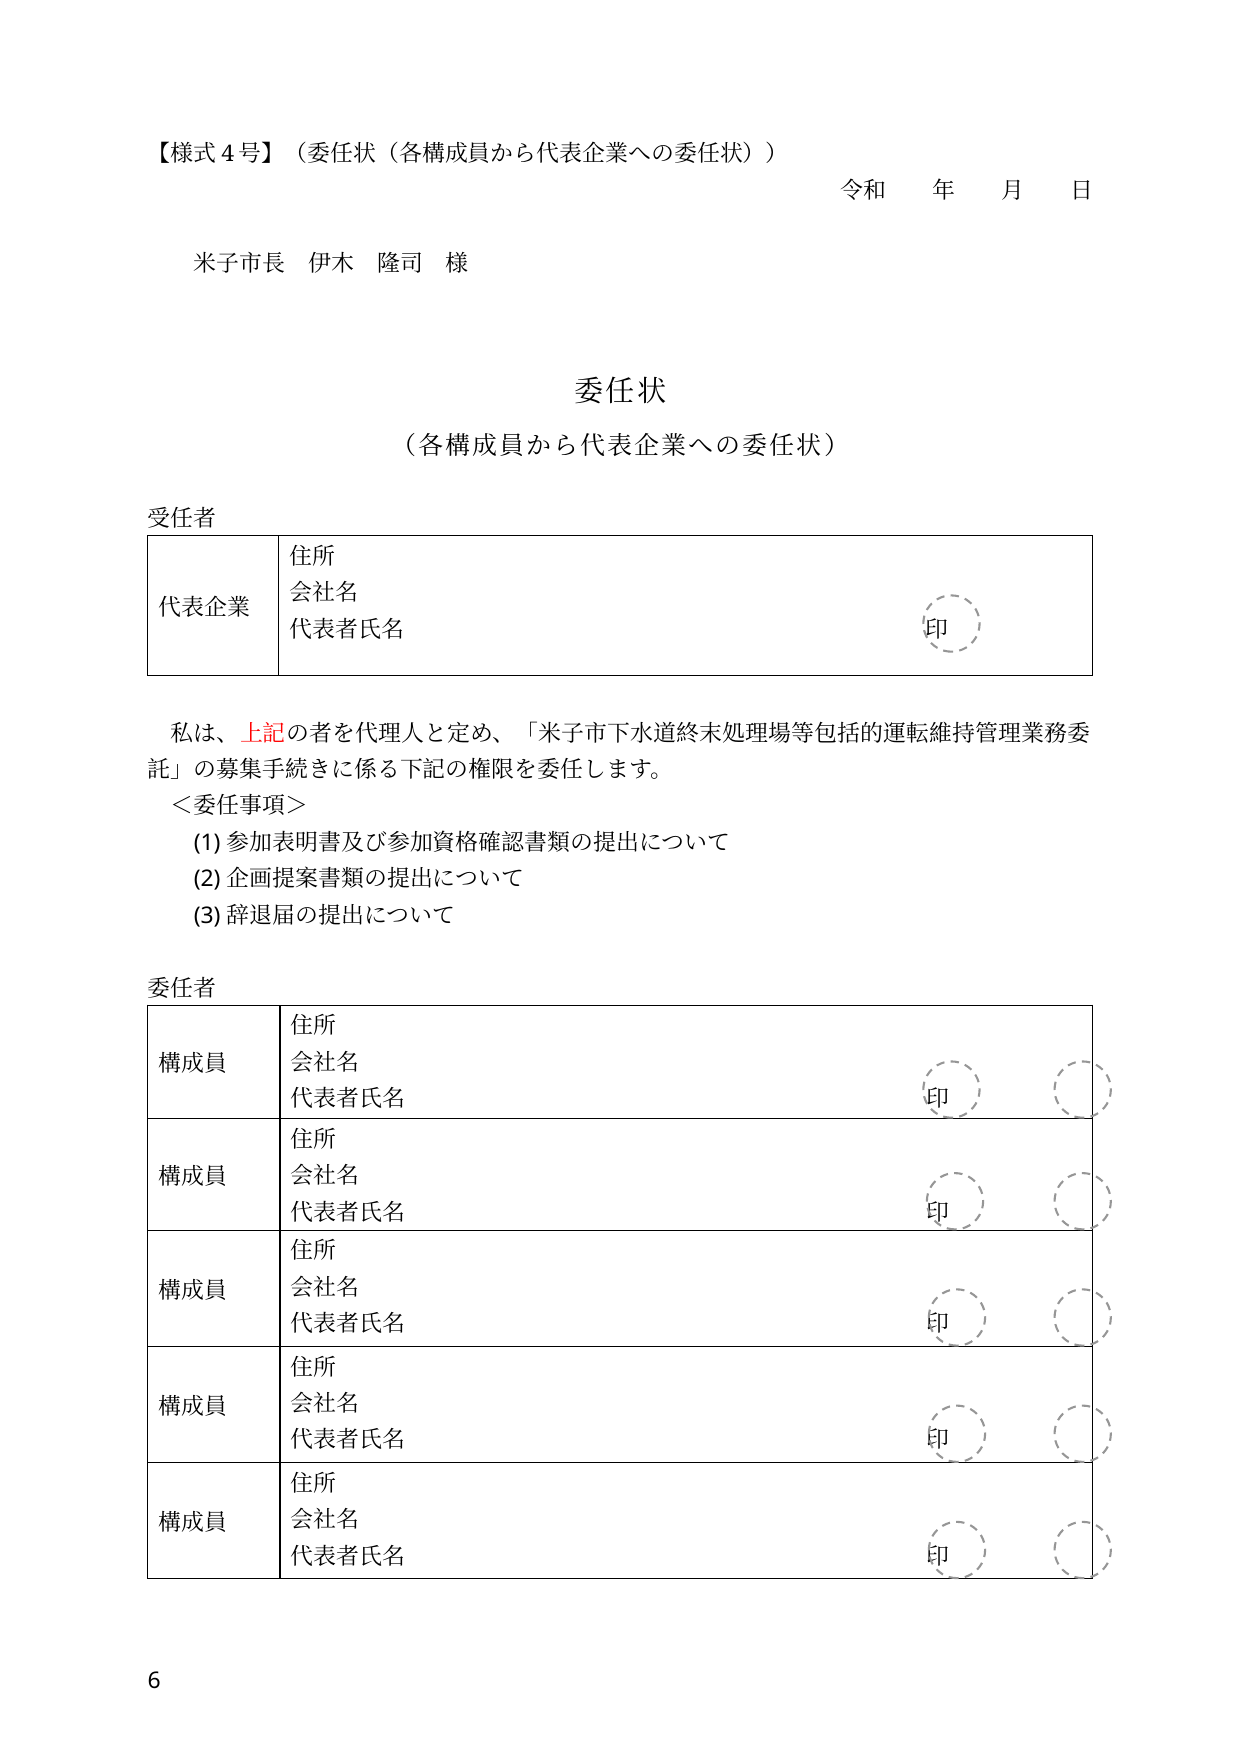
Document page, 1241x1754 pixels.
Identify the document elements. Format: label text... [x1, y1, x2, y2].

table_cell 構成員 [148, 1347, 279, 1462]
text 令和 年 月 日 [148, 170, 1092, 207]
table_cell 構成員 [148, 1119, 279, 1229]
text 私は、上記の者を代理人と定め、「米子市下水道終末処理場等包括的運転維持管理業務委託」の募集手続きに係る下記の権限を委任します。 [148, 713, 1092, 786]
text (1) 参加表明書及び参加資格確認書類の提出について [171, 822, 1092, 859]
text 委任状 [148, 353, 1092, 426]
table_header 住所 会社名 代表者氏名 印 [279, 536, 1092, 675]
table_cell 住所 会社名 代表者氏名 印 [281, 1231, 1092, 1346]
subtitle 【様式4号】（委任状（各構成員から代表企業への委任状）） [148, 134, 1092, 170]
table_header 代表企業 [148, 536, 278, 675]
table_cell 構成員 [148, 1231, 279, 1346]
table_header 住所 会社名 代表者氏名 印 [281, 1006, 1092, 1118]
table_cell 住所 会社名 代表者氏名 印 [281, 1119, 1092, 1229]
text (2) 企画提案書類の提出について [171, 859, 1092, 895]
table_header 構成員 [148, 1006, 279, 1118]
text （各構成員から代表企業への委任状） [148, 426, 1092, 462]
text 受任者 [148, 498, 1092, 535]
table_cell 住所 会社名 代表者氏名 印 [281, 1463, 1092, 1578]
text (3) 辞退届の提出について [171, 895, 1092, 932]
text 米子市長 伊木 隆司 様 [148, 243, 1092, 280]
text 委任者 [148, 968, 1092, 1004]
text ＜委任事項＞ [148, 786, 1092, 822]
table_cell 構成員 [148, 1463, 279, 1578]
table_cell 住所 会社名 代表者氏名 印 [281, 1347, 1092, 1462]
